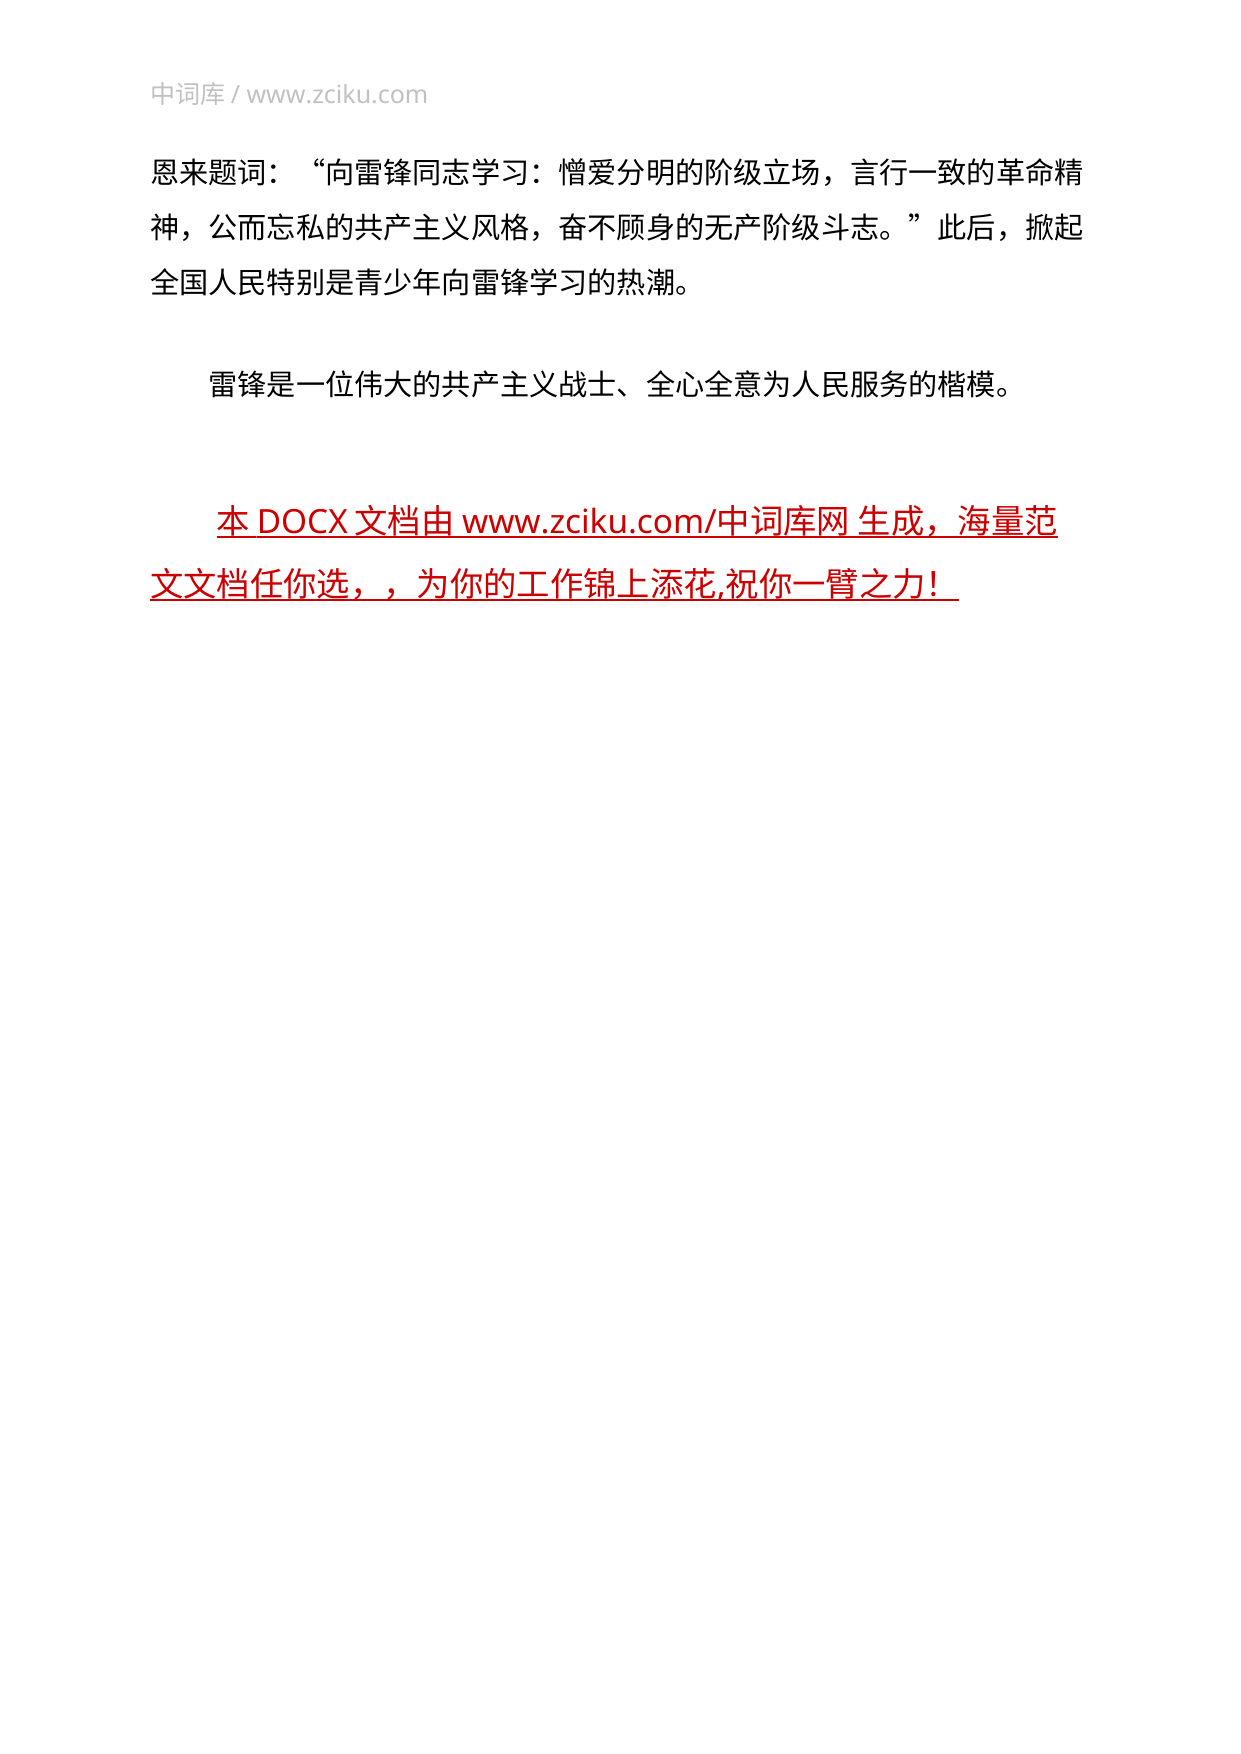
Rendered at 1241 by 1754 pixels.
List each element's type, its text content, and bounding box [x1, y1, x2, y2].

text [150, 150, 1090, 302]
text 本DOCX文档由 www.zciku.com/中词库网 生成，海量范文文档任你选，，为你的工作锦上添花,祝你一臂之力！ [150, 494, 1090, 606]
text 雷锋是一位伟大的共产主义战士、全心全意为人民服务的楷模。 [150, 362, 1090, 404]
